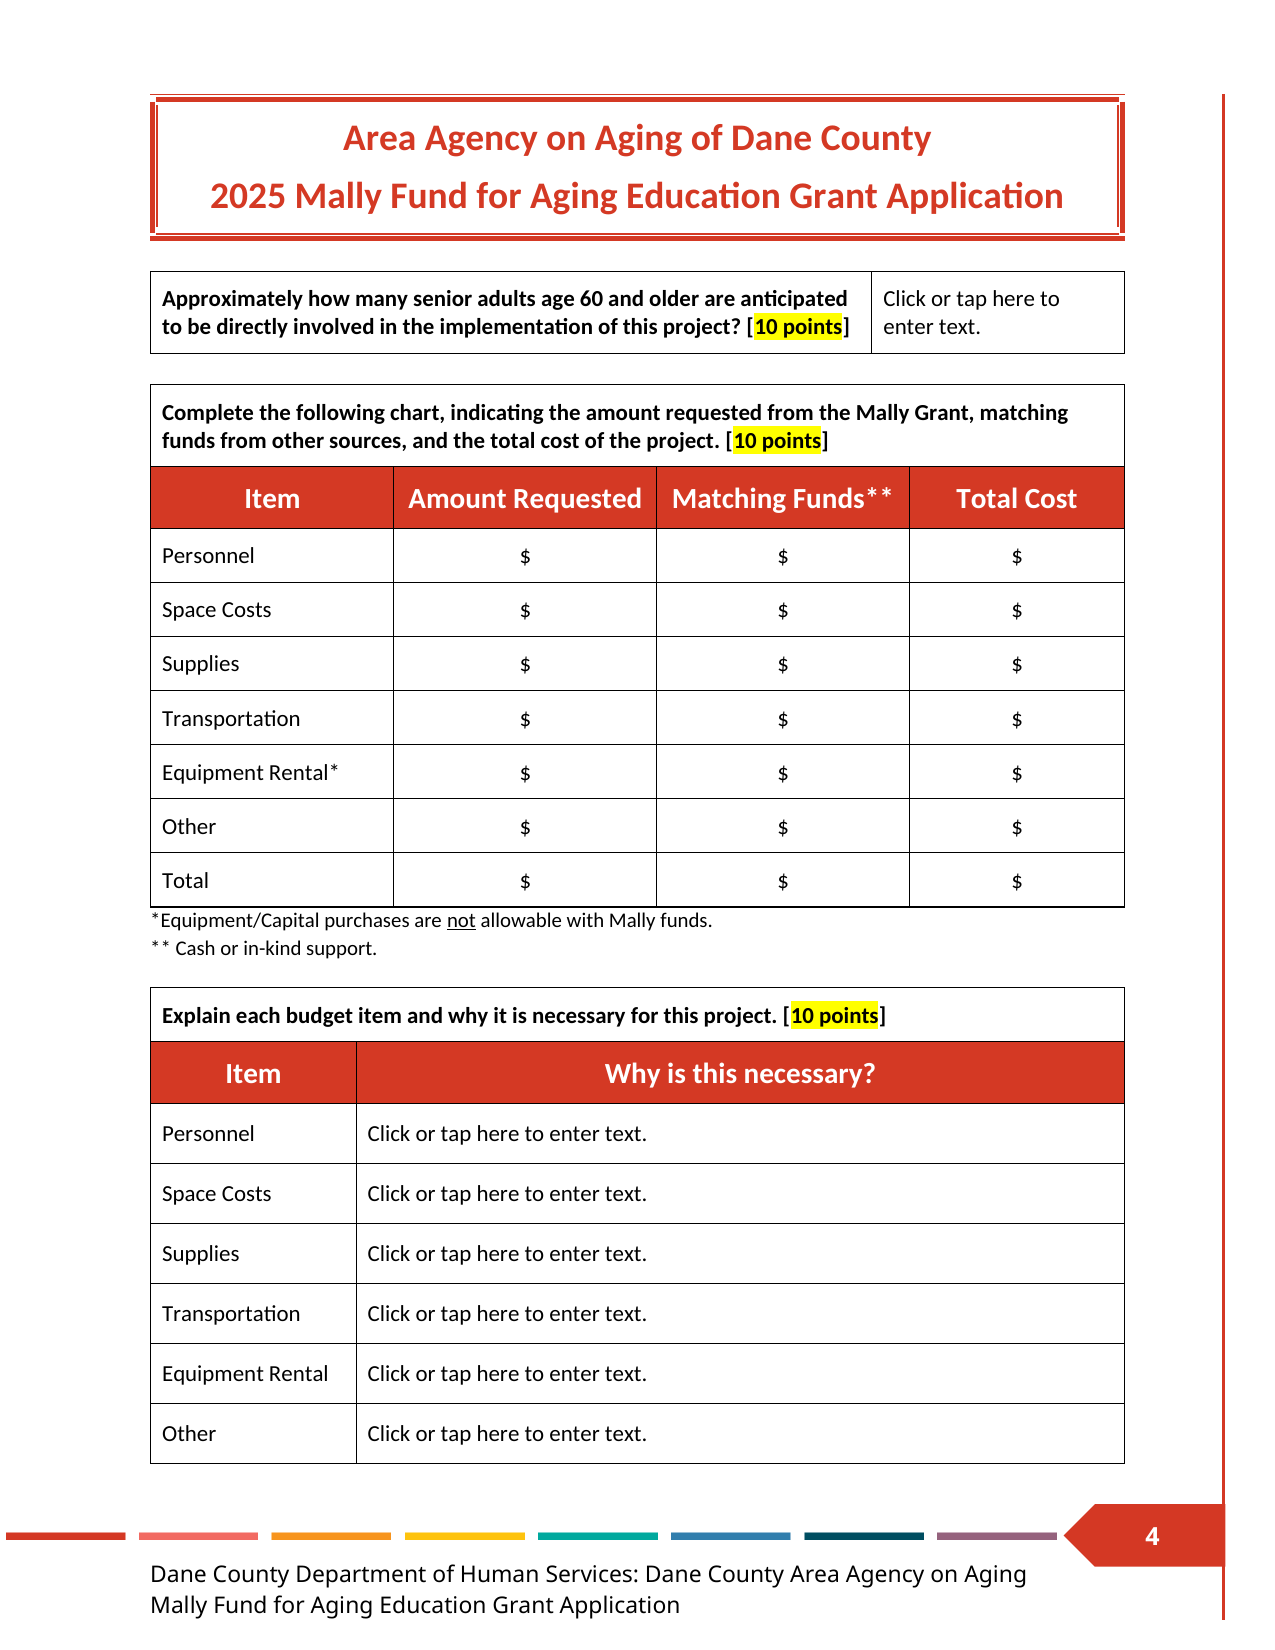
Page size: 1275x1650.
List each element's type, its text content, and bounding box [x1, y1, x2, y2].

table_header Complete the following chart, indicating the amount requested from the Mally Grant, matching funds from other sources, and the total cost of the project. [10 points] [151, 385, 1124, 466]
table_cell [394, 853, 656, 906]
table_cell Space Costs [151, 583, 393, 636]
table_cell Equipment Rental* [151, 745, 393, 798]
table_cell Personnel [151, 1104, 356, 1163]
table_cell Supplies [151, 1224, 356, 1283]
table_cell Space Costs [151, 1164, 356, 1223]
table_cell [657, 853, 909, 906]
table_cell Amount Requested [394, 467, 656, 528]
table_cell Transportation [151, 691, 393, 744]
table_cell Item [151, 467, 393, 528]
table_cell Why is this necessary? [357, 1042, 1124, 1103]
table_cell Area Agency on Aging of Dane County 2025 Mally Fund for Aging Education Grant Application [154, 95, 1121, 233]
table_cell Other [151, 1404, 356, 1463]
table_cell Personnel [151, 529, 393, 582]
text *Equipment/Capital purchases are not allowable with Mally funds. ** Cash or in-kind support. [150, 908, 1125, 960]
table_cell Transportation [151, 1284, 356, 1343]
table_cell Total Cost [910, 467, 1124, 528]
table_cell Matching Funds** [657, 467, 909, 528]
table_cell Equipment Rental [151, 1344, 356, 1403]
table_cell Other [151, 799, 393, 852]
table_cell Supplies [151, 637, 393, 690]
table_header Approximately how many senior adults age 60 and older are anticipated to be directly involved in the implementation of this project? [10 points] [151, 272, 871, 353]
table_header Explain each budget item and why it is necessary for this project. [10 points] [151, 988, 1124, 1041]
table_cell [910, 853, 1124, 906]
table_cell Item [151, 1042, 356, 1103]
table_cell Total [151, 853, 393, 906]
